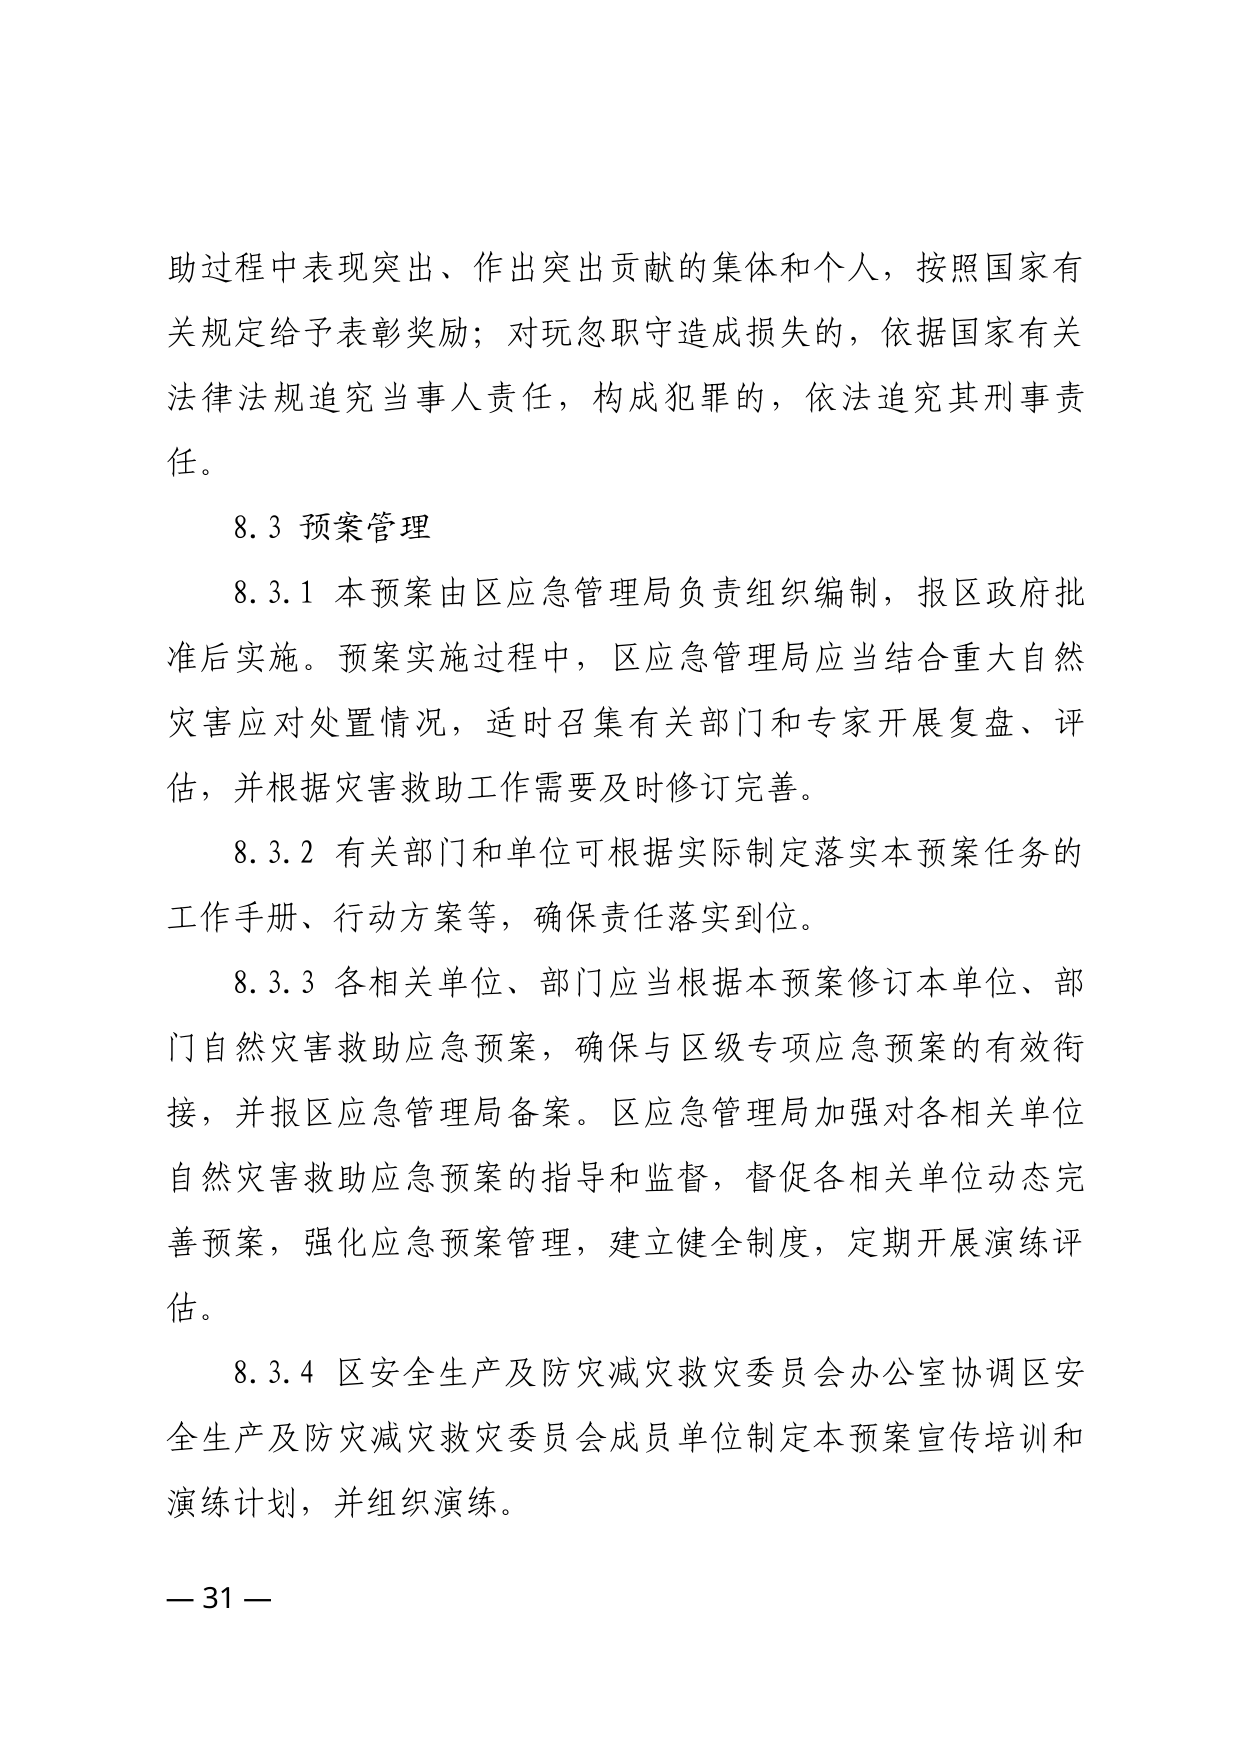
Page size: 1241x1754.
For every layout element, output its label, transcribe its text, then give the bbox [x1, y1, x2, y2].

text 8.3 预案管理 [165, 493, 1087, 558]
text 8.3.4 区安全生产及防灾减灾救灾委员会办公室协调区安全生产及防灾减灾救灾委员会成员单位制定本预案宣传培训和演练计划，并组织演练。 [165, 1338, 1087, 1533]
text 8.3.3 各相关单位、部门应当根据本预案修订本单位、部门自然灾害救助应急预案，确保与区级专项应急预案的有效衔接，并报区应急管理局备案。区应急管理局加强对各相关单位自然灾害救助应急预案的指导和监督，督促各相关单位动态完善预案，强化应急预案管理，建立健全制度，定期开展演练评估。 [165, 948, 1087, 1338]
text 8.3.1 本预案由区应急管理局负责组织编制，报区政府批准后实施。预案实施过程中，区应急管理局应当结合重大自然灾害应对处置情况，适时召集有关部门和专家开展复盘、评估，并根据灾害救助工作需要及时修订完善。 [165, 558, 1087, 818]
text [165, 233, 1087, 493]
text 8.3.2 有关部门和单位可根据实际制定落实本预案任务的工作手册、行动方案等，确保责任落实到位。 [165, 818, 1087, 948]
